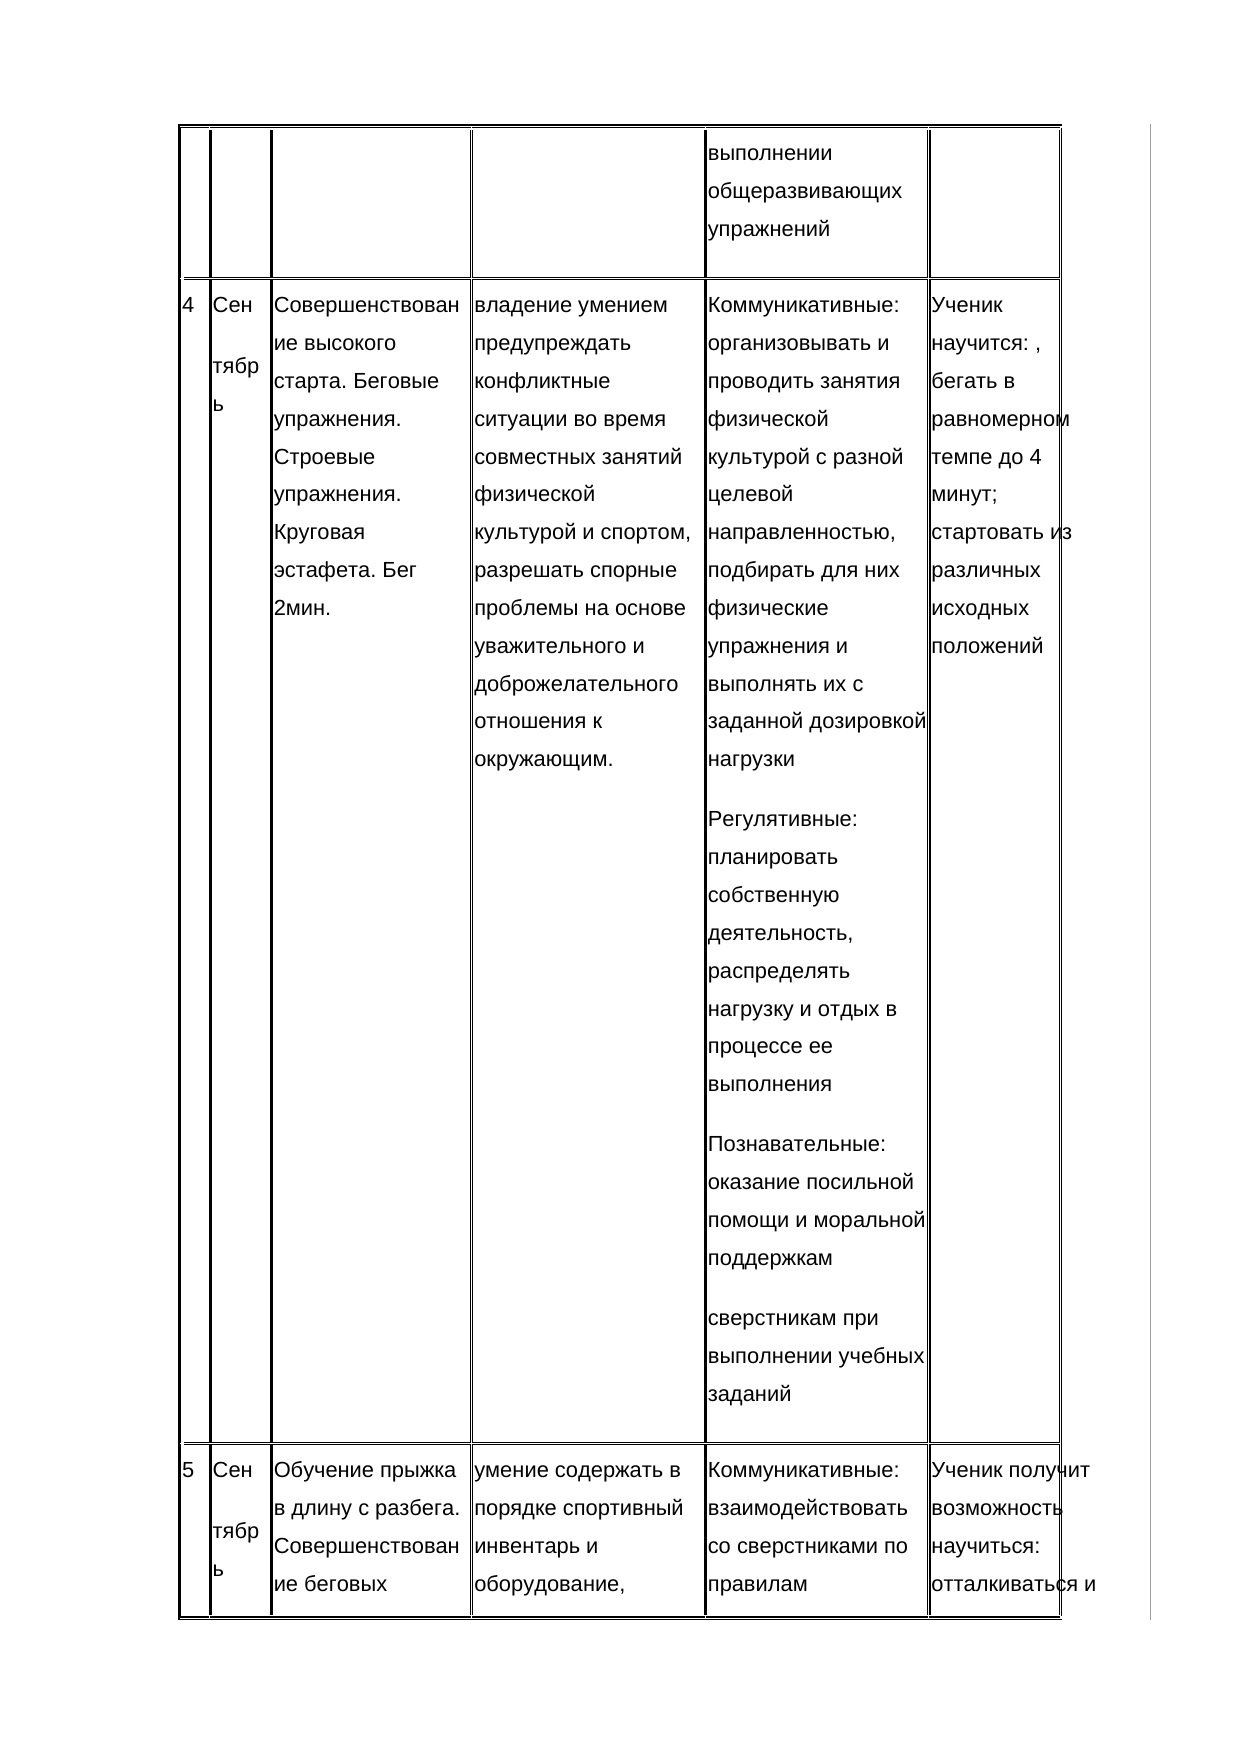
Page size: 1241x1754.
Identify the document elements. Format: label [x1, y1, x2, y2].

table_header [177, 118, 1152, 1623]
